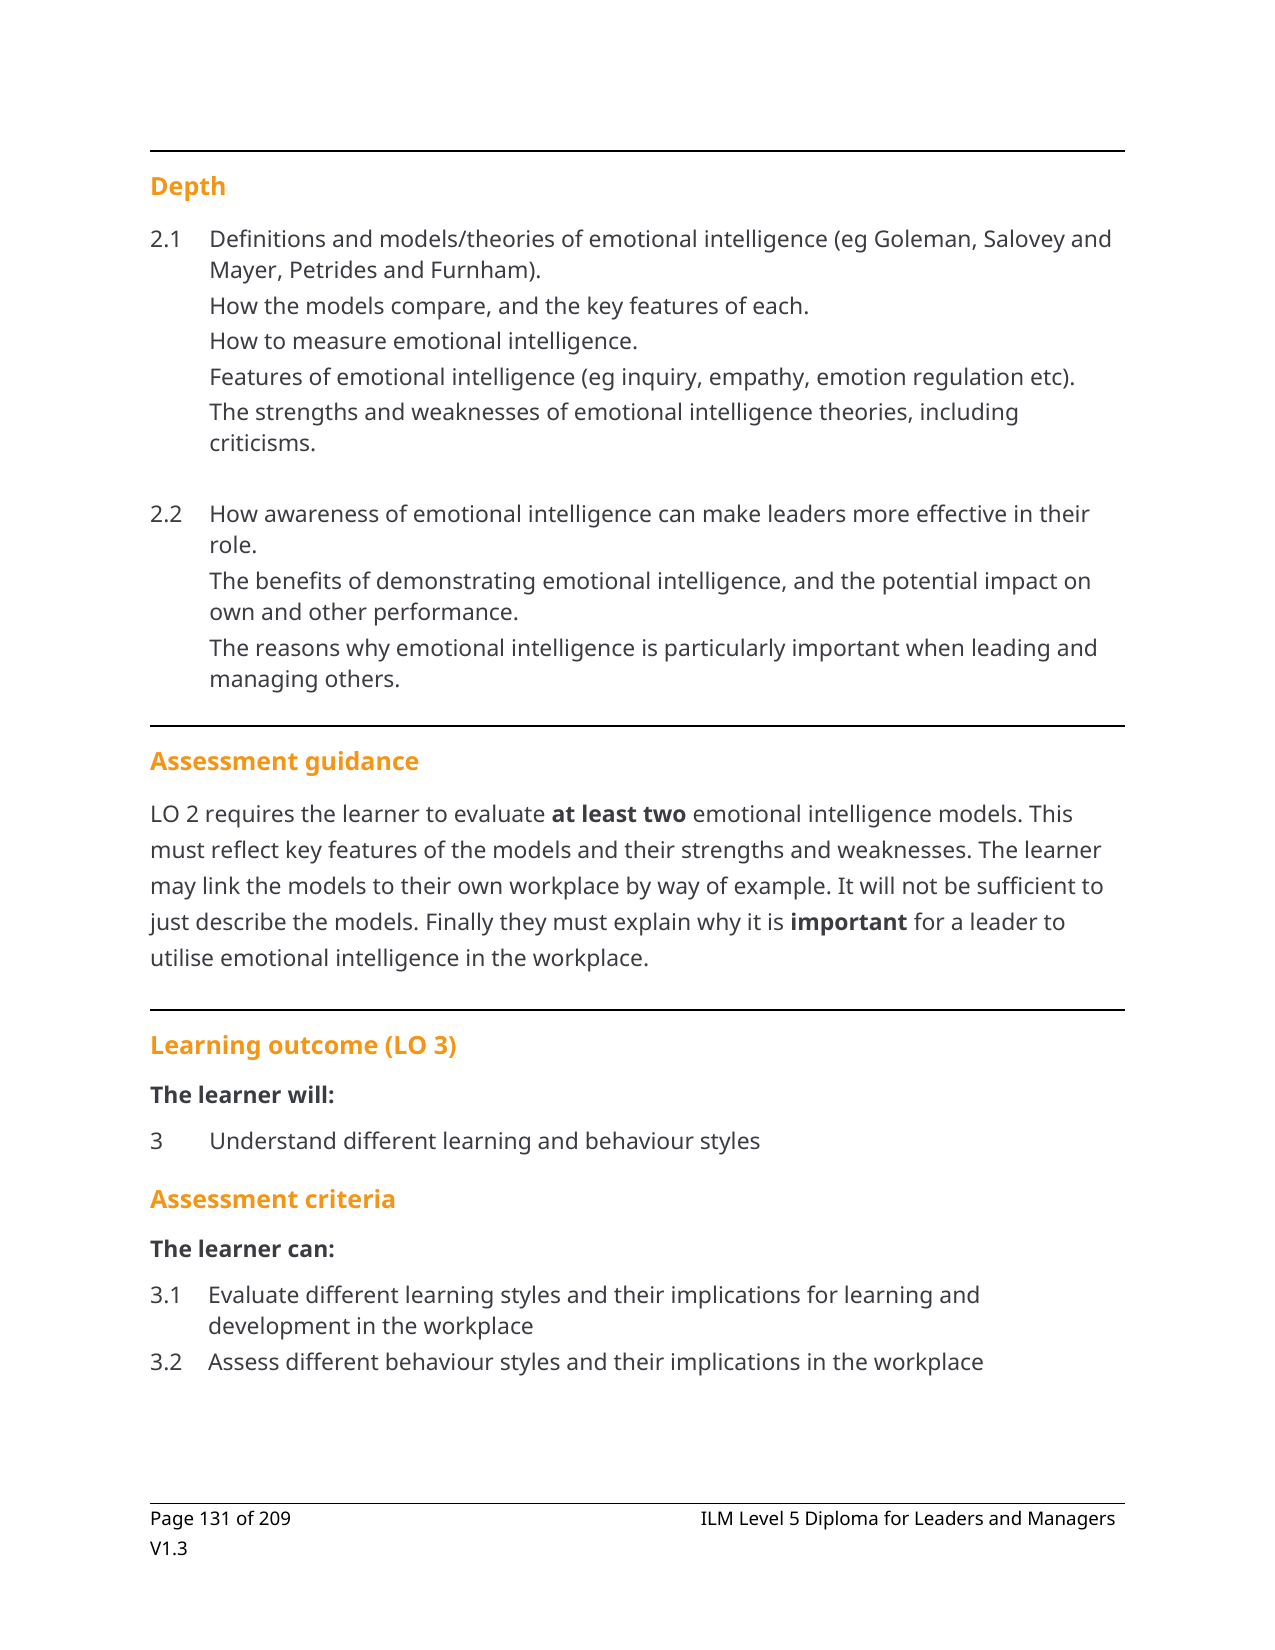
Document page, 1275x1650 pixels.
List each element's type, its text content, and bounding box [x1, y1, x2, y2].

text The learner will: [150, 1082, 1125, 1108]
text The reasons why emotional intelligence is particularly important when leading and managing others. [150, 631, 1125, 694]
list Evaluate different learning styles and their implications for learning and development in the workplace [150, 1279, 1125, 1341]
text 3 Understand different learning and behaviour styles [150, 1125, 1125, 1156]
text 2.2 How awareness of emotional intelligence can make leaders more effective in their role. [150, 498, 1125, 561]
text The benefits of demonstrating emotional intelligence, and the potential impact on own and other performance. [150, 565, 1125, 627]
text Learning outcome (LO 3) [150, 1011, 1125, 1062]
text Assessment criteria [150, 1181, 494, 1215]
text Features of emotional intelligence (eg inquiry, empathy, emotion regulation etc). [150, 361, 1125, 392]
text How to measure emotional intelligence. [150, 325, 1125, 356]
text LO 2 requires the learner to evaluate at least two emotional intelligence models. This must reflect key features of the models and their strengths and weaknesses. The learner may link the models to their own workplace by way of example. It will not be sufficient to just describe the models. Finally they must explain why it is important for a leader to utilise emotional intelligence in the workplace. [150, 798, 1125, 973]
text Assessment guidance [150, 727, 1125, 777]
text The strengths and weaknesses of emotional intelligence theories, including criticisms. [150, 396, 1125, 458]
text 2.1 Definitions and models/theories of emotional intelligence (eg Goleman, Salovey and Mayer, Petrides and Furnham). [150, 223, 1125, 286]
text Depth [150, 152, 1125, 202]
list Assess different behaviour styles and their implications in the workplace [150, 1346, 1125, 1377]
text How the models compare, and the key features of each. [150, 290, 1125, 321]
text The learner can: [150, 1236, 1125, 1262]
